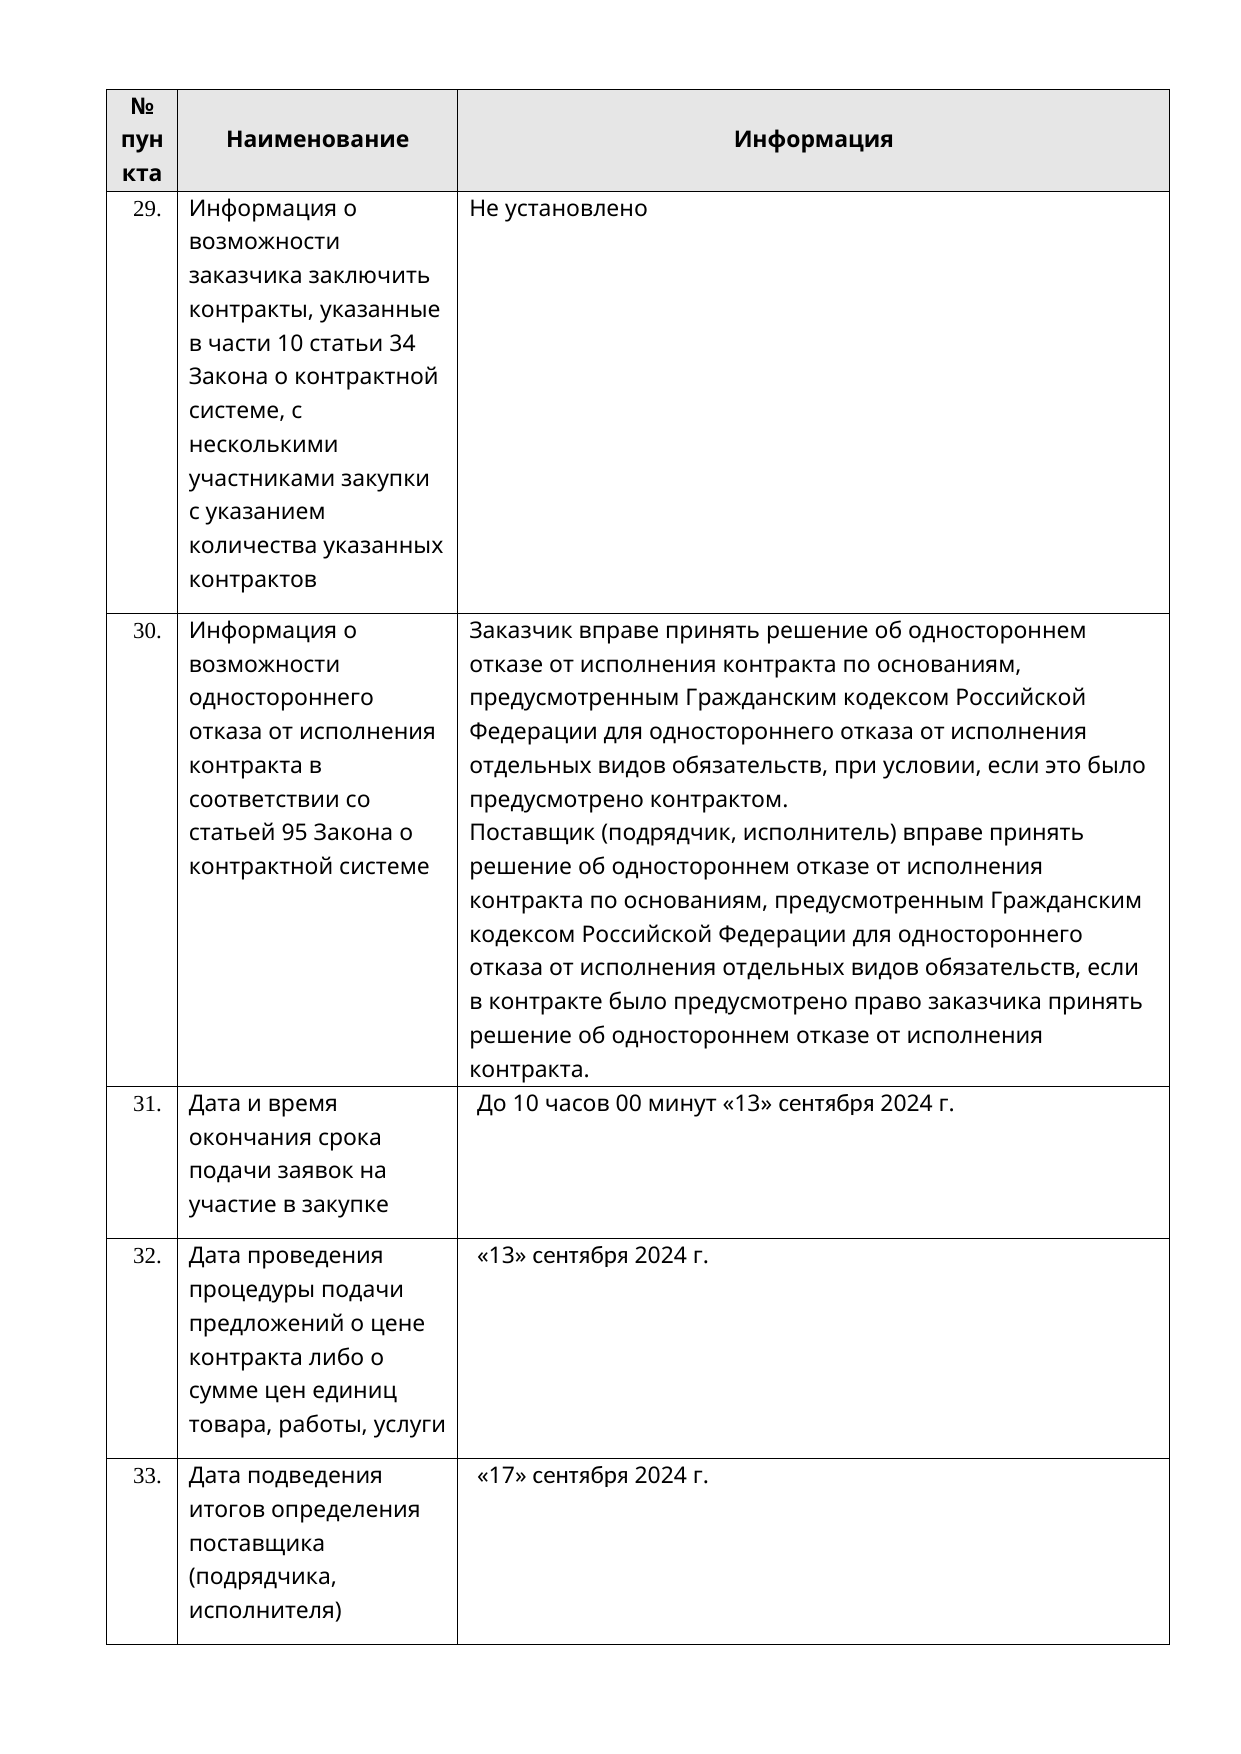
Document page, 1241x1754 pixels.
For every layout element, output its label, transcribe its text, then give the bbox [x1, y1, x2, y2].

table_cell Дата и время окончания срока подачи заявок на участие в закупке [178, 1087, 457, 1238]
table_cell До 10 часов 00 минут «13» сентября 2024 г. [458, 1087, 1169, 1238]
table_cell [107, 1087, 177, 1238]
table_cell «17» сентября 2024 г. [458, 1459, 1169, 1644]
table_cell Заказчик вправе принять решение об одностороннем отказе от исполнения контракта по основаниям, предусмотренным Гражданским кодексом Российской Федерации для одностороннего отказа от исполнения отдельных видов обязательств, при условии, если это было предусмотрено контрактом. Поставщик (подрядчик, исполнитель) вправе принять решение об одностороннем отказе от исполнения контракта по основаниям, предусмотренным Гражданским кодексом Российской Федерации для одностороннего отказа от исполнения отдельных видов обязательств, если в контракте было предусмотрено право заказчика принять решение об одностороннем отказе от исполнения контракта. [458, 614, 1169, 1086]
table_header Информация [458, 90, 1169, 191]
table_cell Дата проведения процедуры подачи предложений о цене контракта либо о сумме цен единиц товара, работы, услуги [178, 1239, 457, 1458]
table_cell Не установлено [458, 192, 1169, 613]
table_cell Дата подведения итогов определения поставщика (подрядчика, исполнителя) [178, 1459, 457, 1644]
table_cell Информация о возможности заказчика заключить контракты, указанные в части 10 статьи 34 Закона о контрактной системе, с несколькими участниками закупки с указанием количества указанных контрактов [178, 192, 457, 613]
table_cell Информация о возможности одностороннего отказа от исполнения контракта в соответствии со статьей 95 Закона о контрактной системе [178, 614, 457, 1086]
table_cell [107, 1239, 177, 1458]
table_cell [107, 1459, 177, 1644]
table_cell [107, 192, 177, 613]
table_header Наименование [178, 90, 457, 191]
table_cell «13» сентября 2024 г. [458, 1239, 1169, 1458]
table_header № пункта [107, 90, 177, 191]
table_cell [107, 614, 177, 1086]
